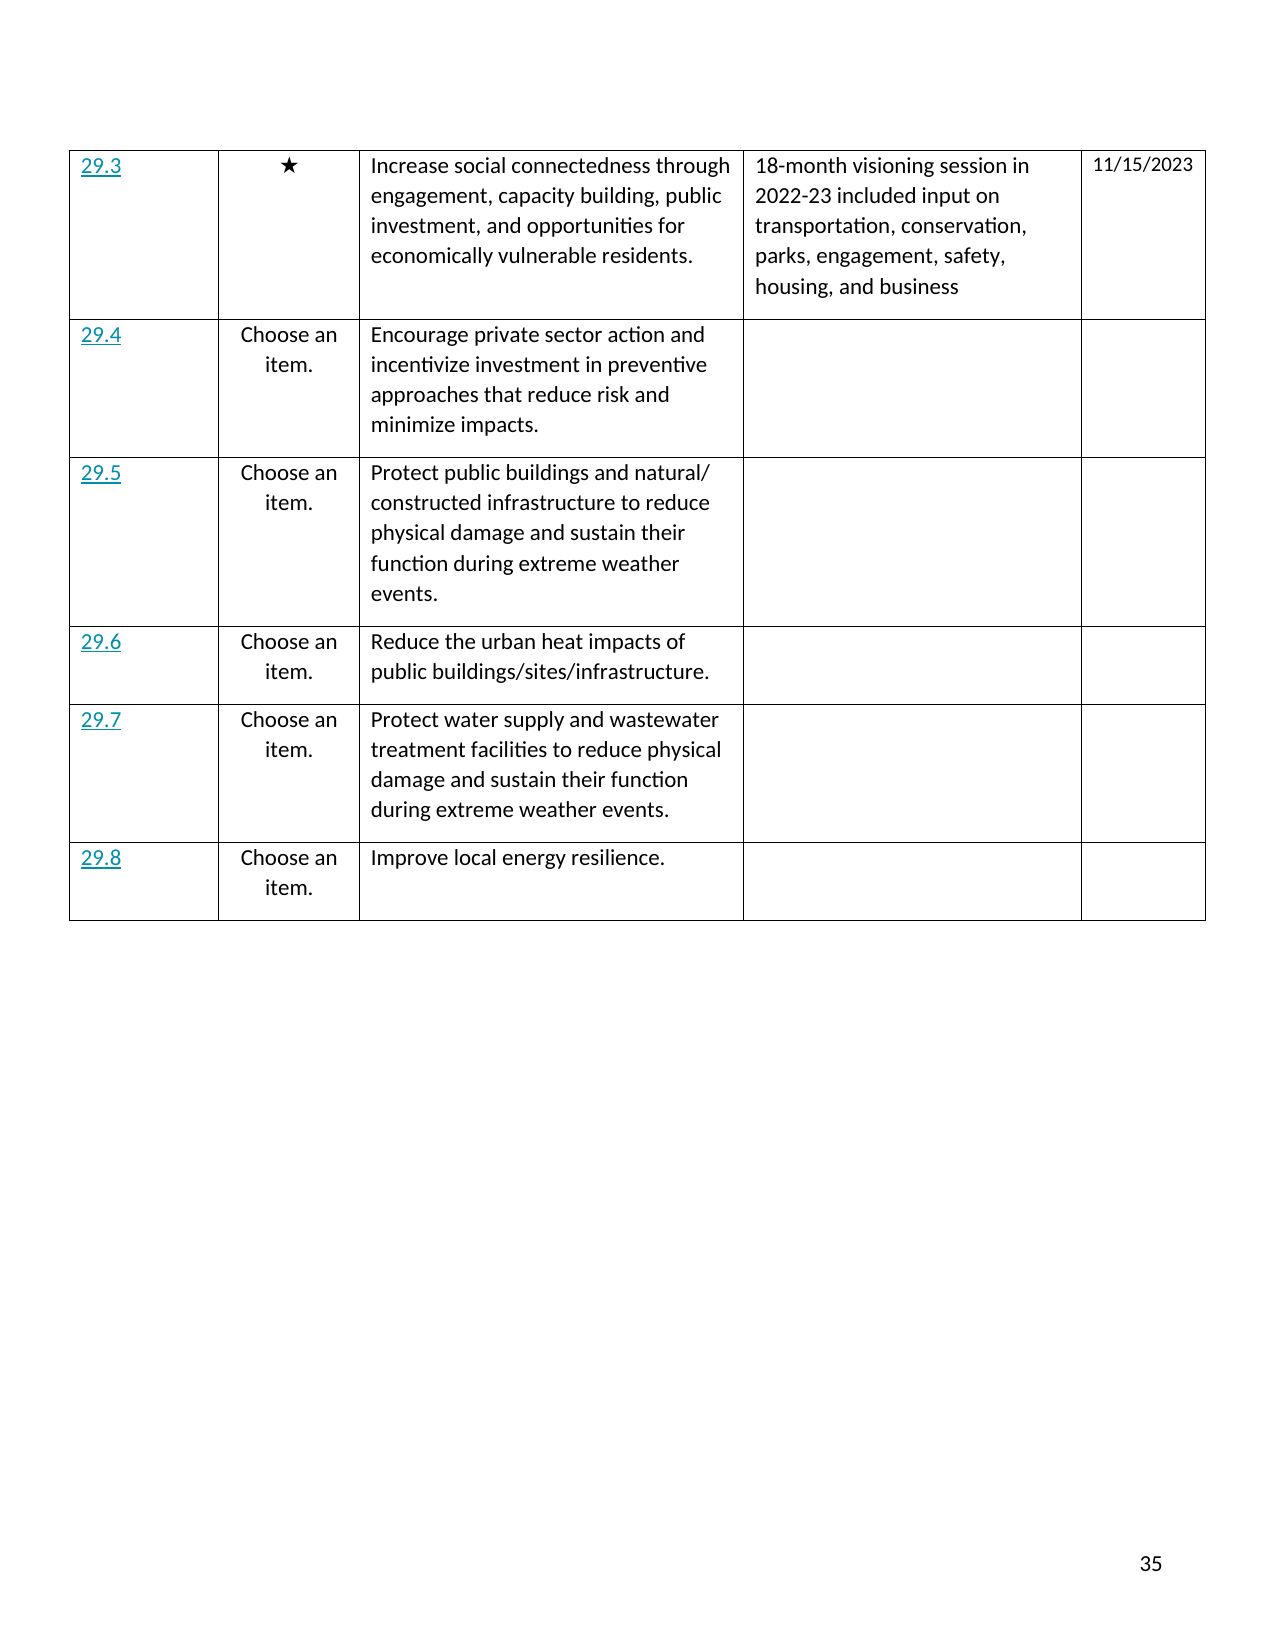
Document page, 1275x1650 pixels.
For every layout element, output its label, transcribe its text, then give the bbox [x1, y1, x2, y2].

table_cell [1082, 320, 1205, 457]
table_cell [219, 458, 359, 626]
table_cell Increase social connectedness through engagement, capacity building, public investment, and opportunities for economically vulnerable residents. [360, 151, 743, 319]
table_cell 18-month visioning session in 2022-23 included input on transportation, conservation, parks, engagement, safety, housing, and business [744, 151, 1081, 319]
table_cell 29.8 [70, 843, 218, 920]
table_cell [1082, 705, 1205, 842]
table_cell 29.3 [70, 151, 218, 319]
table_cell 29.7 [70, 705, 218, 842]
table_cell 29.5 [70, 458, 218, 626]
table_cell [219, 320, 359, 457]
table_cell [744, 627, 1081, 704]
table_cell Protect water supply and wastewater treatment facilities to reduce physical damage and sustain their function during extreme weather events. [360, 705, 743, 842]
table_cell 29.6 [70, 627, 218, 704]
table_cell Encourage private sector action and incentivize investment in preventive approaches that reduce risk and minimize impacts. [360, 320, 743, 457]
table_cell [219, 705, 359, 842]
table_cell 11/15/2023 [1082, 151, 1205, 319]
table_cell [219, 843, 359, 920]
table_cell [744, 320, 1081, 457]
table_cell [744, 458, 1081, 626]
table_cell Reduce the urban heat impacts of public buildings/sites/infrastructure. [360, 627, 743, 704]
table_cell [1082, 627, 1205, 704]
table_cell [744, 843, 1081, 920]
table_cell 29.4 [70, 320, 218, 457]
table_cell [1082, 458, 1205, 626]
table_cell [219, 151, 359, 319]
table_cell [744, 705, 1081, 842]
table_cell Improve local energy resilience. [360, 843, 743, 920]
table_cell [1082, 843, 1205, 920]
table_cell Protect public buildings and natural/ constructed infrastructure to reduce physical damage and sustain their function during extreme weather events. [360, 458, 743, 626]
table_cell [219, 627, 359, 704]
